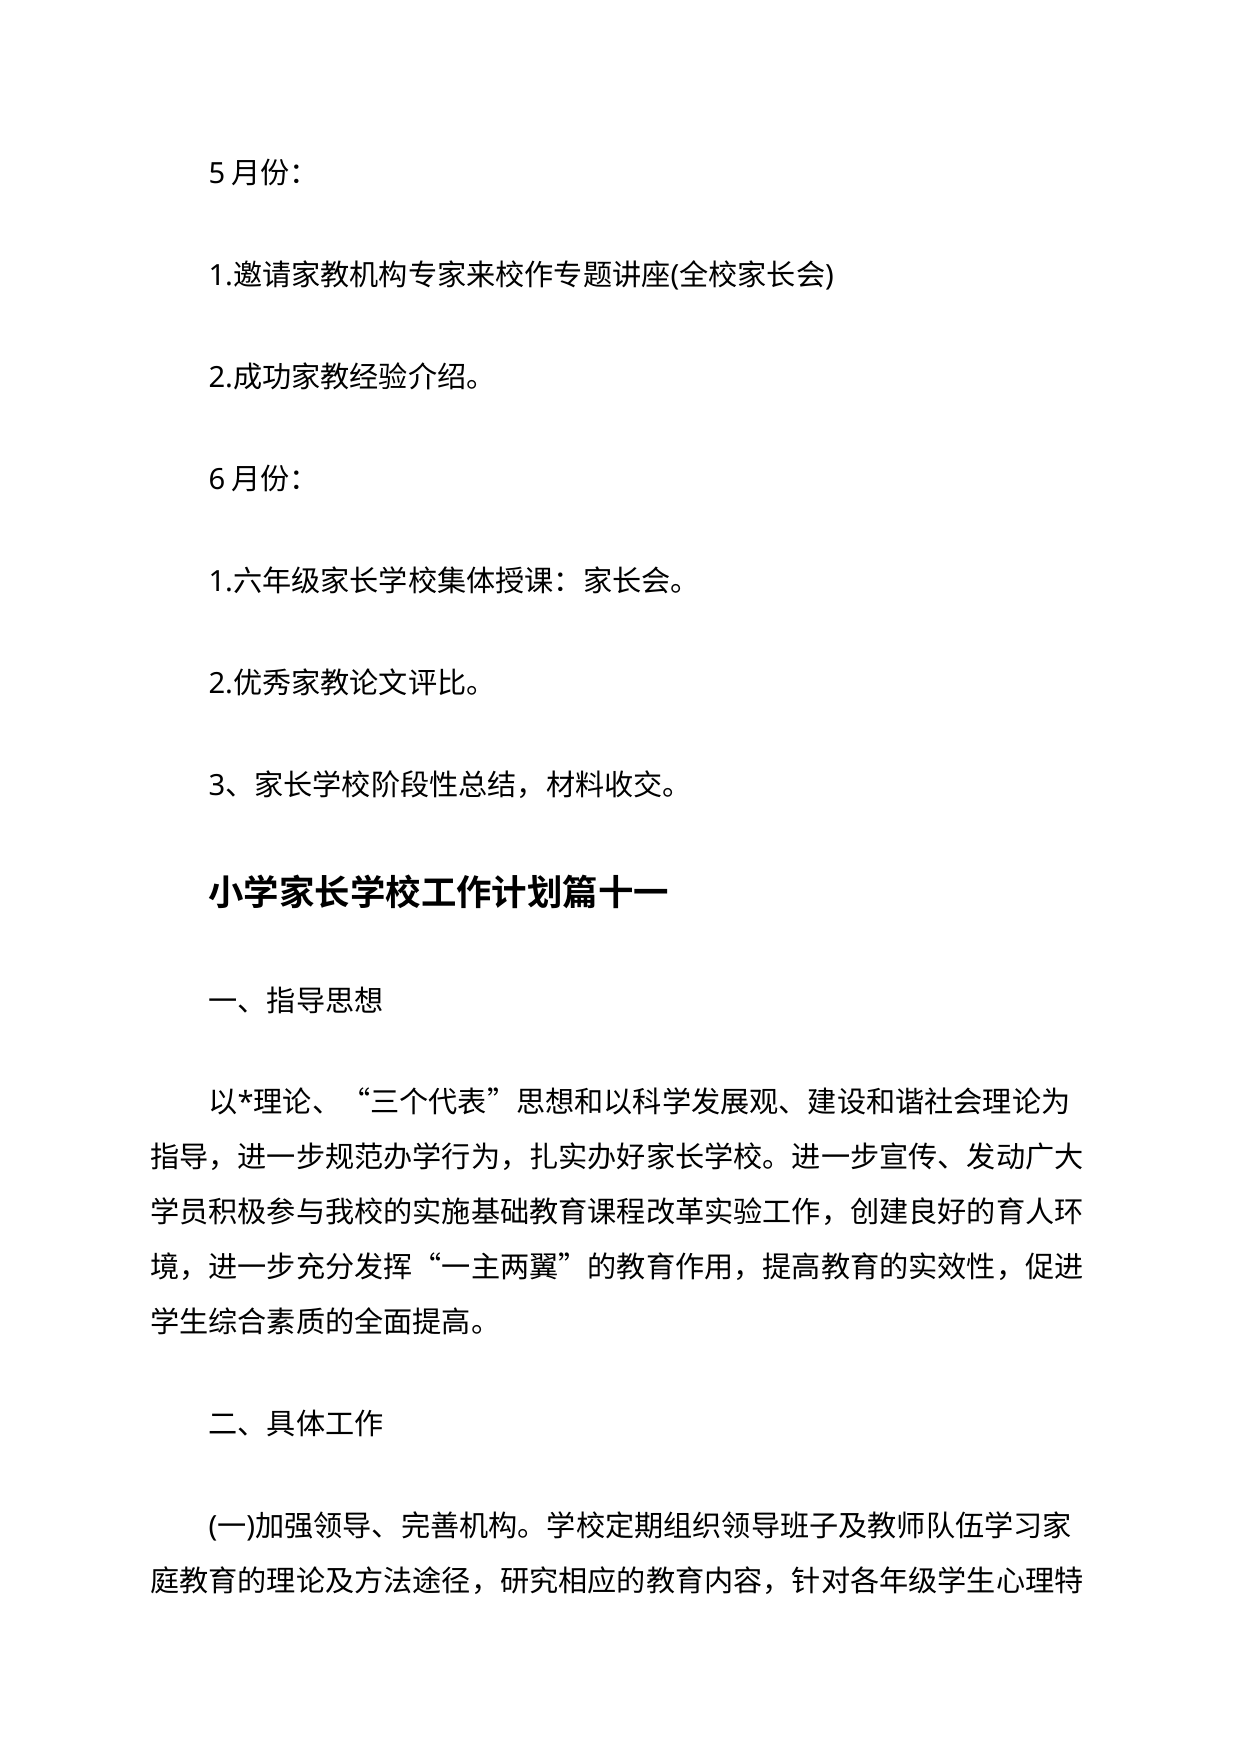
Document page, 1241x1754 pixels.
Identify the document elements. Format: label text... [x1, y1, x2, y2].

text 5月份： [150, 150, 1090, 192]
text 6月份： [150, 456, 1090, 498]
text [150, 1502, 1090, 1599]
text 1.六年级家长学校集体授课：家长会。 [150, 558, 1090, 600]
text 3、家长学校阶段性总结，材料收交。 [150, 762, 1090, 804]
text 二、具体工作 [150, 1401, 1090, 1443]
text 以*理论、“三个代表”思想和以科学发展观、建设和谐社会理论为指导，进一步规范办学行为，扎实办好家长学校。进一步宣传、发动广大学员积极参与我校的实施基础教育课程改革实验工作，创建良好的育人环境，进一步充分发挥“一主两翼”的教育作用，提高教育的实效性，促进学生综合素质的全面提高。 [150, 1079, 1090, 1341]
text 小学家长学校工作计划篇十一 [150, 864, 1090, 915]
text 1.邀请家教机构专家来校作专题讲座(全校家长会) [150, 252, 1090, 294]
text 一、指导思想 [150, 977, 1090, 1019]
text 2.成功家教经验介绍。 [150, 354, 1090, 396]
text 2.优秀家教论文评比。 [150, 660, 1090, 702]
